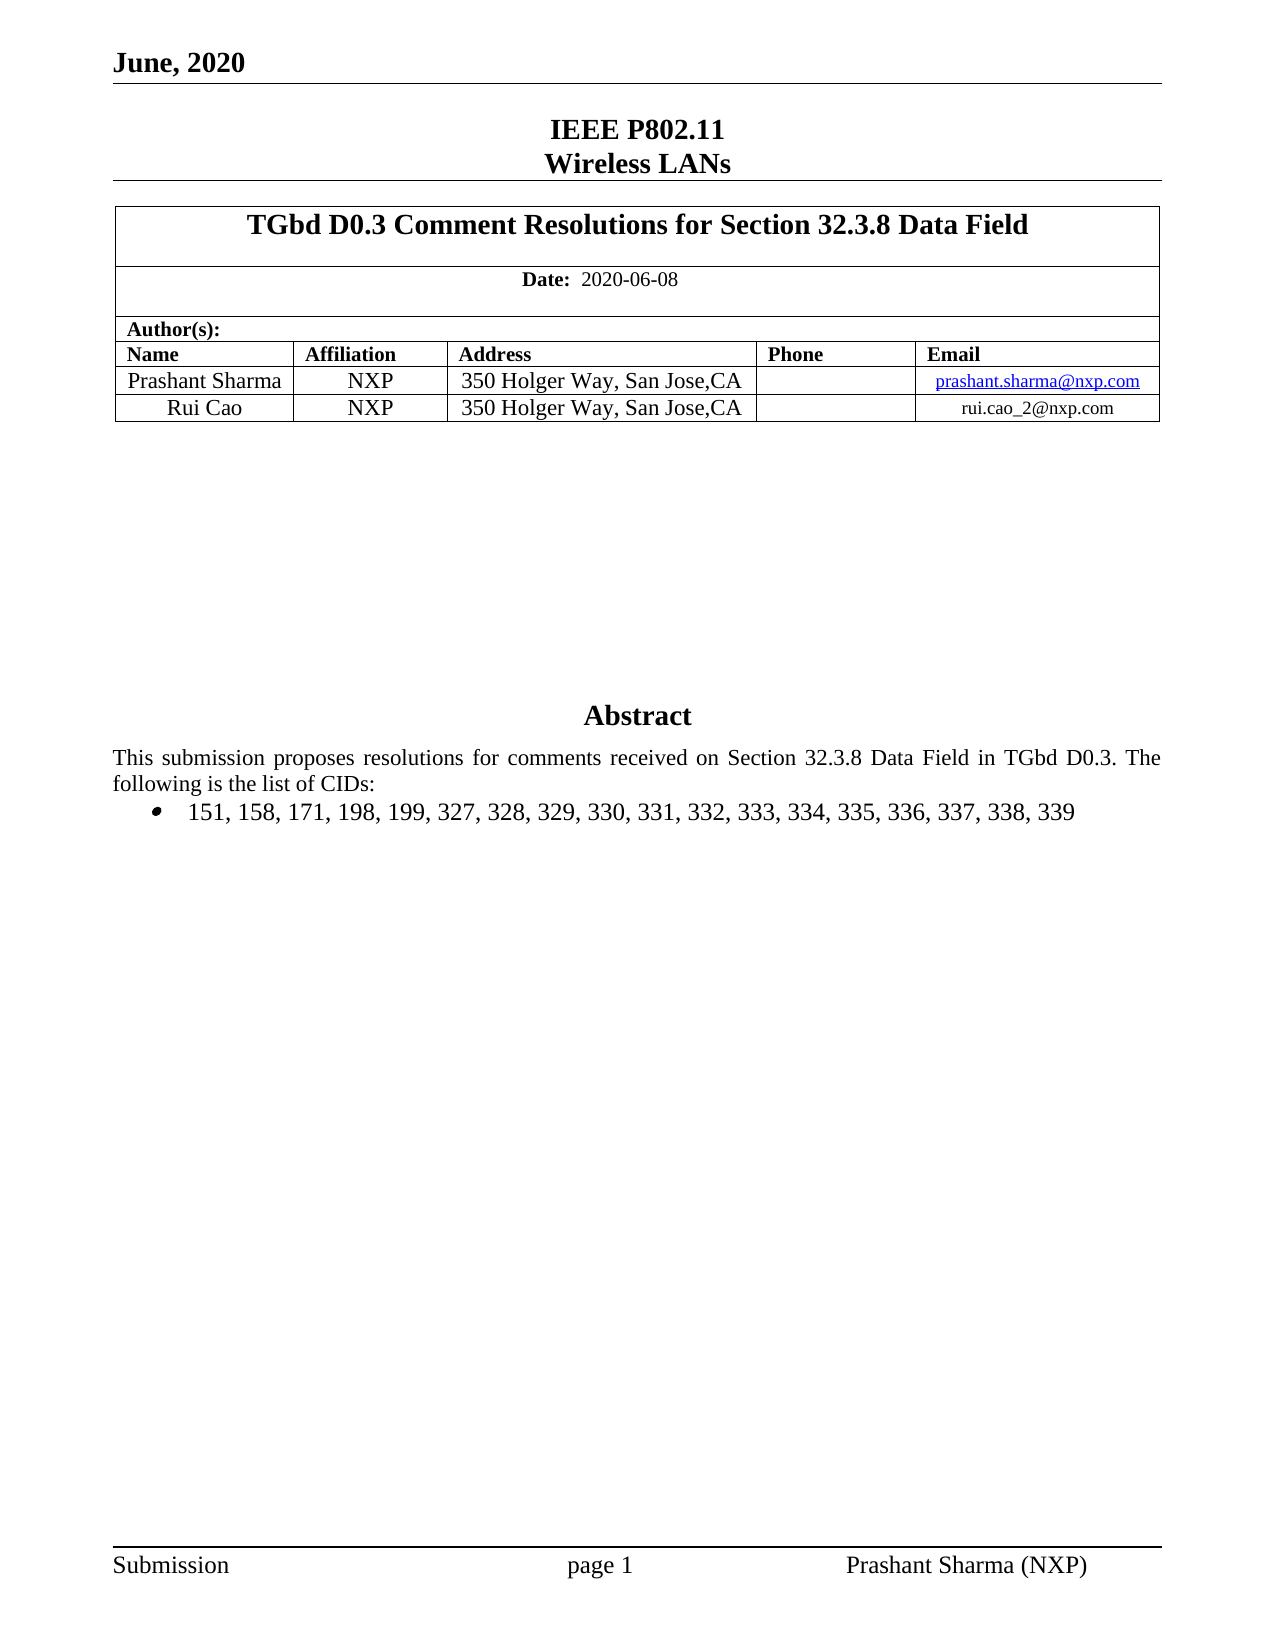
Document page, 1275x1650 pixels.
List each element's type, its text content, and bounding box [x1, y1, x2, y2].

table_cell [757, 395, 915, 421]
text Abstract [112, 698, 1162, 732]
table_cell NXP [294, 395, 447, 421]
table_cell prashant.sharma@nxp.com [916, 367, 1159, 393]
table_header TGbd D0.3 Comment Resolutions for Section 32.3.8 Data Field [116, 207, 1159, 266]
table_cell Rui Cao [116, 395, 293, 421]
table_cell Affiliation [294, 342, 447, 366]
text IEEE P802.11 Wireless LANs [112, 112, 1162, 181]
table_cell Date: 2020-06-08 [116, 267, 1159, 316]
table_cell 350 Holger Way, San Jose,CA [448, 395, 756, 421]
table_cell NXP [294, 367, 447, 393]
text This submission proposes resolutions for comments received on Section 32.3.8 Data Field in TGbd D0.3. The following is the list of CIDs: [112, 744, 1162, 797]
table_cell Email [916, 342, 1159, 366]
table_cell 350 Holger Way, San Jose,CA [448, 367, 756, 393]
table_cell Author(s): [116, 317, 1159, 341]
table_cell [757, 367, 915, 393]
table_cell Phone [757, 342, 915, 366]
table_cell rui.cao_2@nxp.com [916, 395, 1159, 421]
table_cell Address [448, 342, 756, 366]
table_cell Prashant Sharma [116, 367, 293, 393]
table_cell Name [116, 342, 293, 366]
list 151, 158, 171, 198, 199, 327, 328, 329, 330, 331, 332, 333, 334, 335, 336, 337, 338, 339 [150, 797, 1162, 826]
